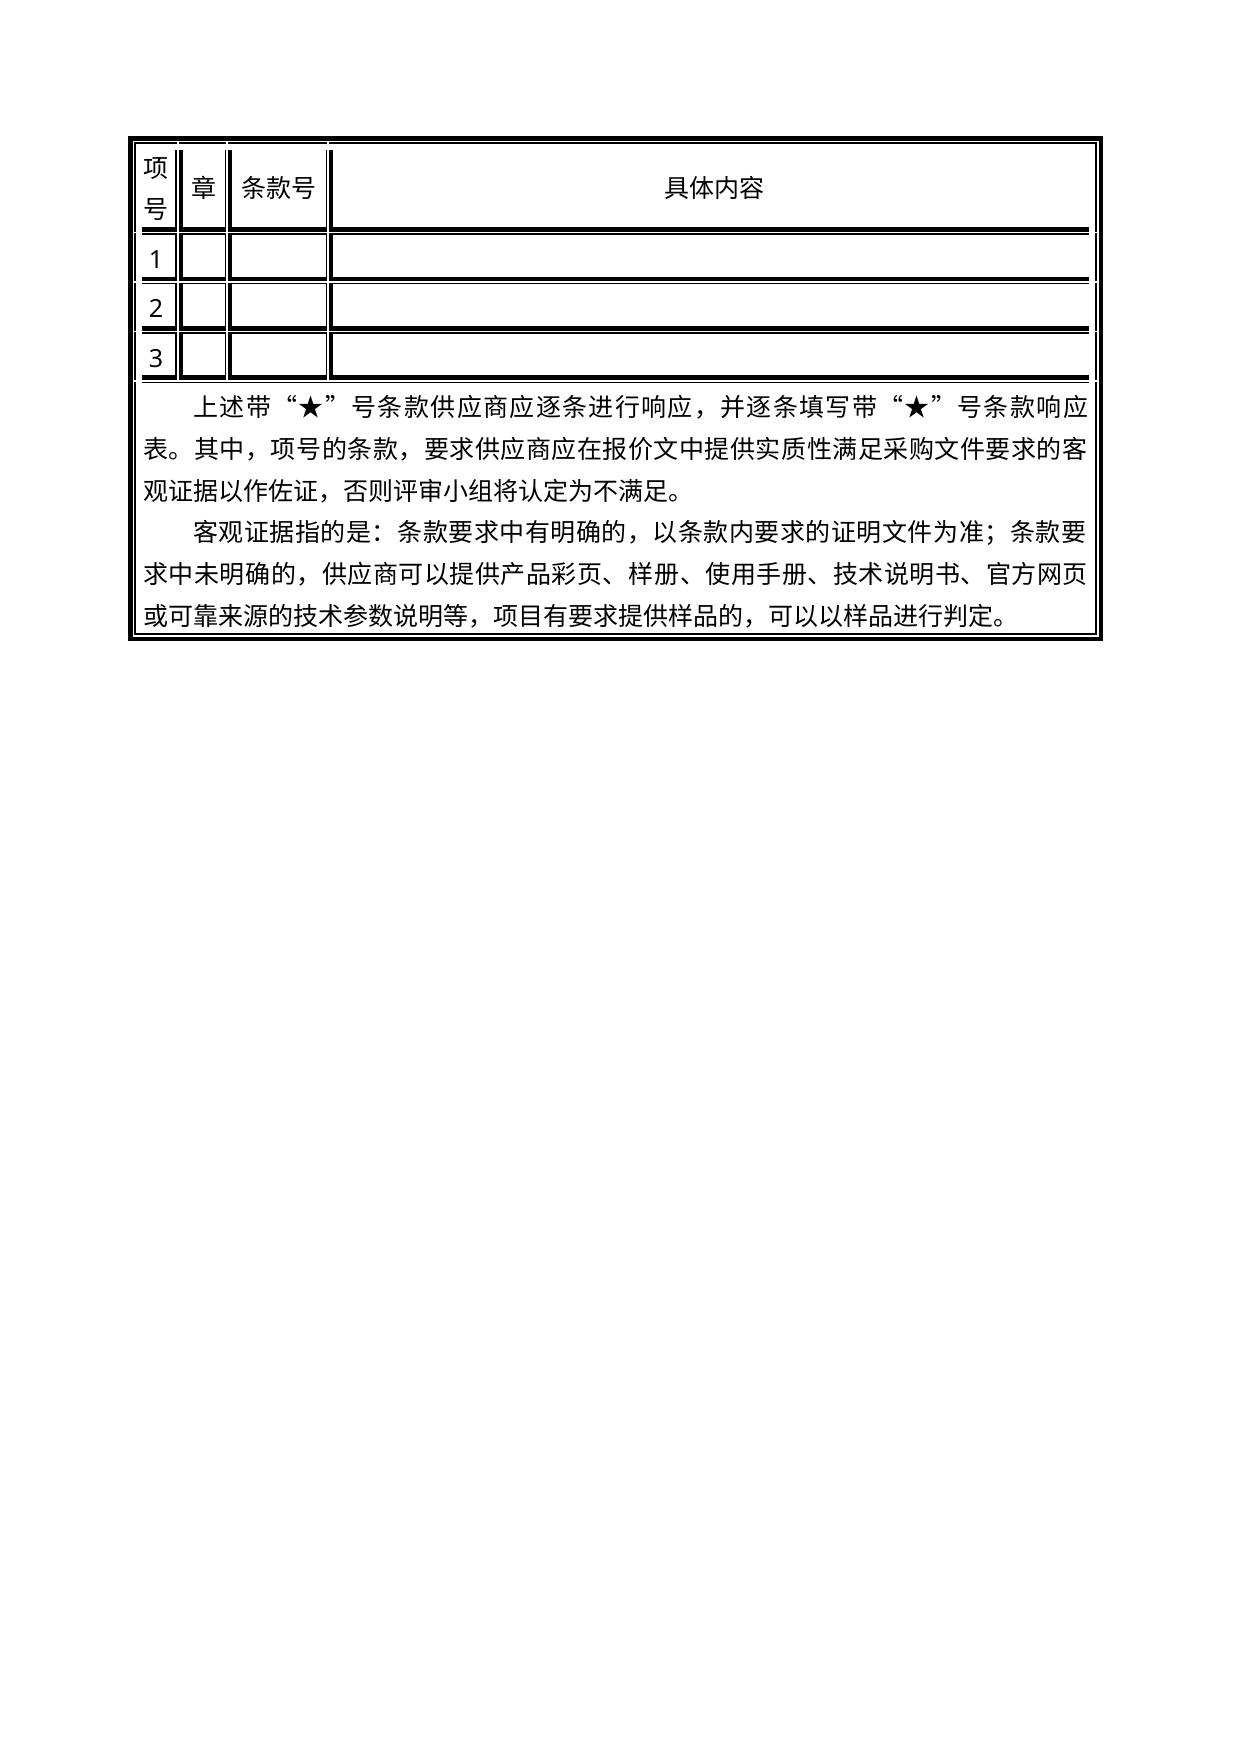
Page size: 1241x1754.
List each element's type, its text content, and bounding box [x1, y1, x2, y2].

table_cell 1 [133, 227, 179, 276]
table_cell [183, 284, 225, 326]
table_cell [330, 227, 1099, 276]
table_cell [330, 326, 1099, 375]
table_cell 项号 [133, 141, 179, 227]
table_cell 3 [133, 326, 179, 375]
table_cell [232, 334, 326, 375]
table_cell [232, 284, 326, 326]
table_cell 条款号 [229, 141, 329, 227]
table_cell 2 [133, 276, 179, 326]
table_cell [183, 235, 225, 276]
table_cell [232, 235, 326, 276]
table_cell 章 [179, 141, 228, 227]
table_cell [330, 276, 1099, 326]
table_cell [183, 334, 225, 375]
table_cell 上述带“★”号条款供应商应逐条进行响应，并逐条填写带“★”号条款响应表。其中，项号的条款，要求供应商应在报价文中提供实质性满足采购文件要求的客观证据以作佐证，否则评审小组将认定为不满足。 客观证据指的是：条款要求中有明确的，以条款内要求的证明文件为准；条款要求中未明确的，供应商可以提供产品彩页、样册、使用手册、技术说明书、官方网页或可靠来源的技术参数说明等，项目有要求提供样品的，可以以样品进行判定。 [133, 375, 1099, 633]
table_cell 具体内容 [330, 144, 1095, 227]
